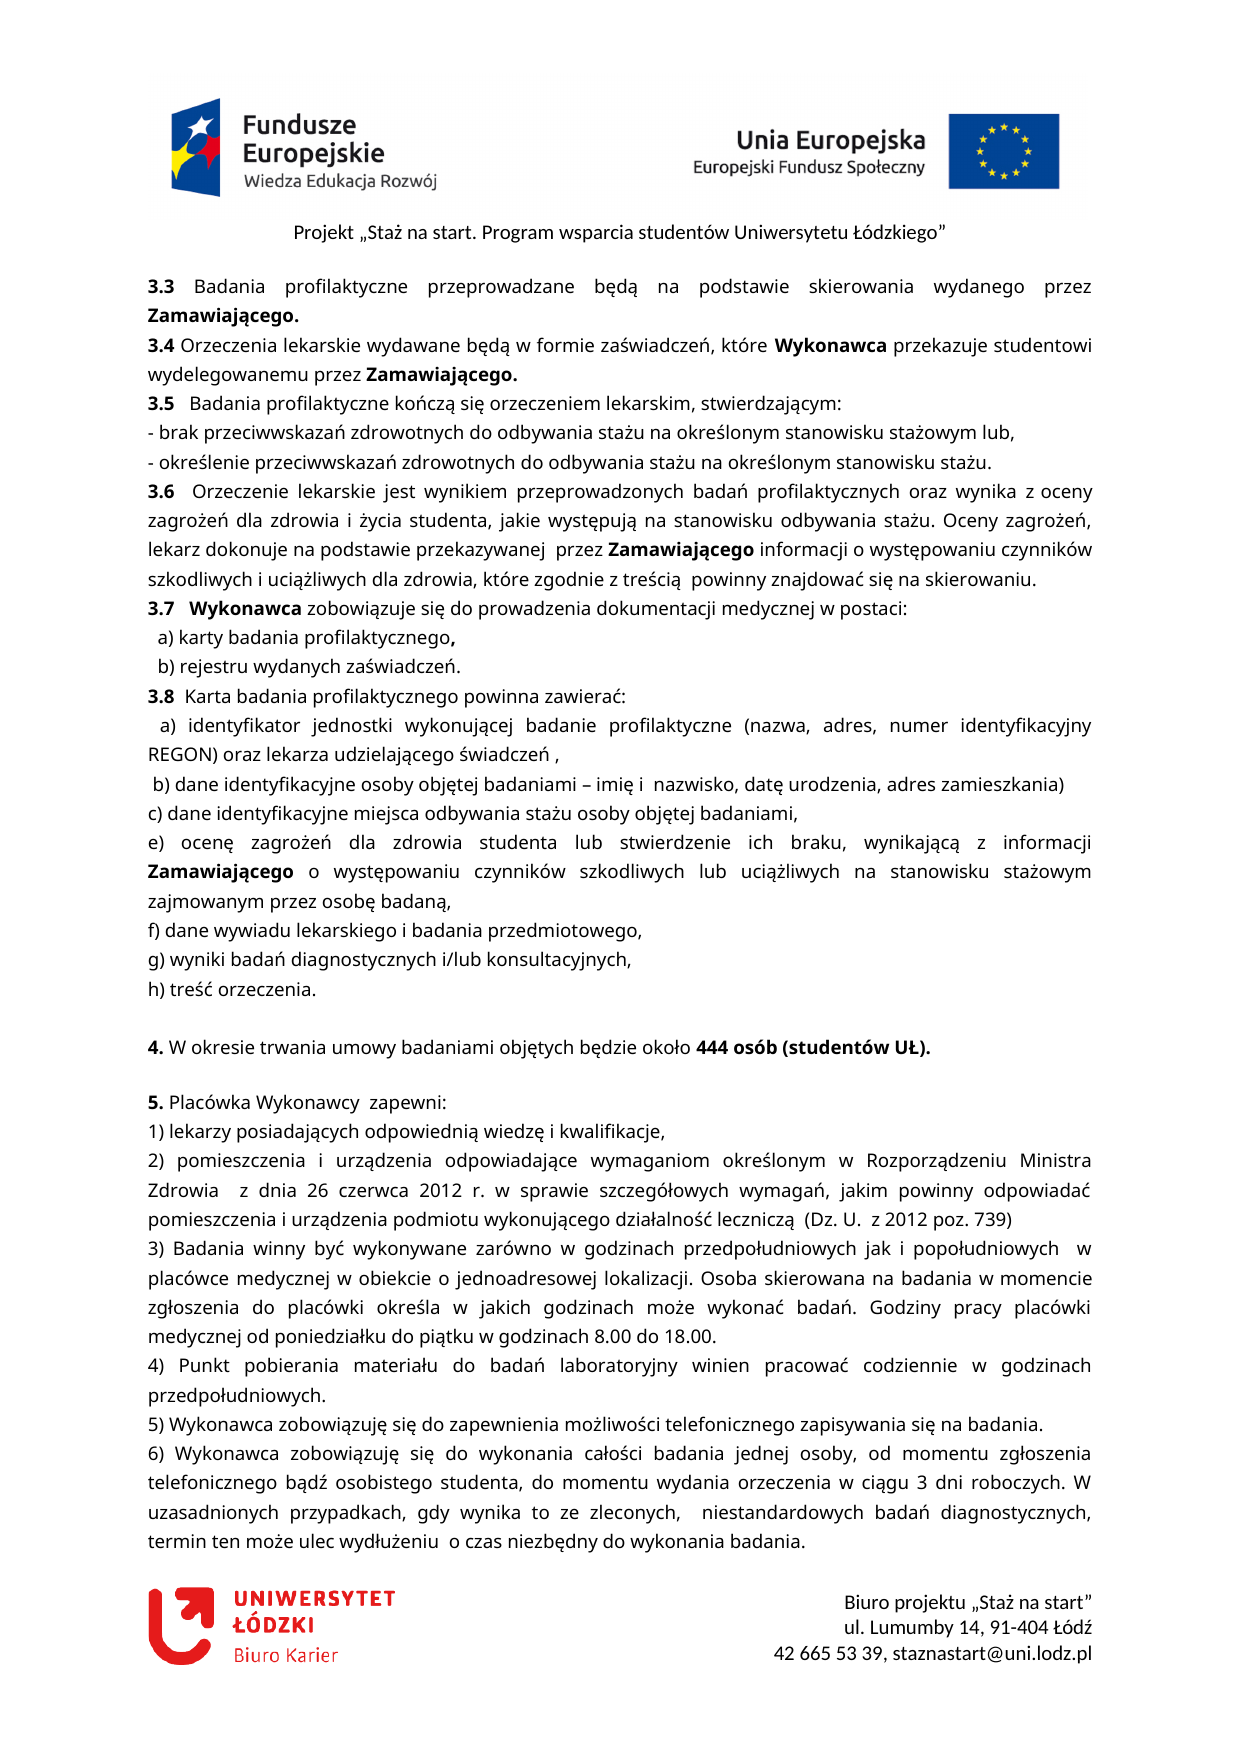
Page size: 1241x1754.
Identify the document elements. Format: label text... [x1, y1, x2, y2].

text 5) Wykonawca zobowiązuję się do zapewnienia możliwości telefonicznego zapisywania się na badania. [148, 1411, 1092, 1437]
text 4) Punkt pobierania materiału do badań laboratoryjny winien pracować codziennie w godzinach przedpołudniowych. [148, 1353, 1092, 1407]
text 2) pomieszczenia i urządzenia odpowiadające wymaganiom określonym w Rozporządzeniu Ministra Zdrowia z dnia 26 czerwca 2012 r. w sprawie szczegółowych wymagań, jakim powinny odpowiadać pomieszczenia i urządzenia podmiotu wykonującego działalność leczniczą (Dz. U. z 2012 poz. 739) [148, 1148, 1092, 1232]
text 3.4 Orzeczenia lekarskie wydawane będą w formie zaświadczeń, które Wykonawca przekazuje studentowi wydelegowanemu przez Zamawiającego. [148, 332, 1092, 387]
text 3.3 Badania profilaktyczne przeprowadzane będą na podstawie skierowania wydanego przez Zamawiającego. [148, 273, 1092, 328]
picture [147, 73, 1089, 220]
text 3.6 Orzeczenie lekarskie jest wynikiem przeprowadzonych badań profilaktycznych oraz wynika z oceny zagrożeń dla zdrowia i życia studenta, jakie występują na stanowisku odbywania stażu. Oceny zagrożeń, lekarz dokonuje na podstawie przekazywanej przez Zamawiającego informacji o występowaniu czynników szkodliwych i uciążliwych dla zdrowia, które zgodnie z treścią powinny znajdować się na skierowaniu. [148, 478, 1092, 592]
text f) dane wywiadu lekarskiego i badania przedmiotowego, [148, 917, 1092, 943]
text 3.7 Wykonawca zobowiązuje się do prowadzenia dokumentacji medycznej w postaci: [148, 595, 1092, 621]
text a) identyfikator jednostki wykonującej badanie profilaktyczne (nazwa, adres, numer identyfikacyjny REGON) oraz lekarza udzielającego świadczeń , [148, 712, 1092, 767]
text 1) lekarzy posiadających odpowiednią wiedzę i kwalifikacje, [148, 1118, 1092, 1144]
text 3.5 Badania profilaktyczne kończą się orzeczeniem lekarskim, stwierdzającym: [148, 390, 1092, 416]
picture [107, 1546, 477, 1706]
text 3.8 Karta badania profilaktycznego powinna zawierać: [148, 683, 1092, 709]
text h) treść orzeczenia. [148, 976, 1092, 1001]
text 4. W okresie trwania umowy badaniami objętych będzie około 444 osób (studentów UŁ). [148, 1034, 1092, 1060]
text a) karty badania profilaktycznego, [148, 624, 1092, 650]
text c) dane identyfikacyjne miejsca odbywania stażu osoby objętej badaniami, [148, 800, 1092, 826]
text b) rejestru wydanych zaświadczeń. [148, 654, 1092, 679]
text 5. Placówka Wykonawcy zapewni: [148, 1089, 1092, 1115]
text b) dane identyfikacyjne osoby objętej badaniami – imię i nazwisko, datę urodzenia, adres zamieszkania) [148, 771, 1092, 796]
text 3) Badania winny być wykonywane zarówno w godzinach przedpołudniowych jak i popołudniowych w placówce medycznej w obiekcie o jednoadresowej lokalizacji. Osoba skierowana na badania w momencie zgłoszenia do placówki określa w jakich godzinach może wykonać badań. Godziny pracy placówki medycznej od poniedziałku do piątku w godzinach 8.00 do 18.00. [148, 1236, 1092, 1349]
text g) wyniki badań diagnostycznych i/lub konsultacyjnych, [148, 947, 1092, 972]
text 6) Wykonawca zobowiązuję się do wykonania całości badania jednej osoby, od momentu zgłoszenia telefonicznego bądź osobistego studenta, do momentu wydania orzeczenia w ciągu 3 dni roboczych. W uzasadnionych przypadkach, gdy wynika to ze zleconych, niestandardowych badań diagnostycznych, termin ten może ulec wydłużeniu o czas niezbędny do wykonania badania. [148, 1440, 1092, 1554]
text e) ocenę zagrożeń dla zdrowia studenta lub stwierdzenie ich braku, wynikającą z informacji Zamawiającego o występowaniu czynników szkodliwych lub uciążliwych na stanowisku stażowym zajmowanym przez osobę badaną, [148, 829, 1092, 913]
text - brak przeciwwskazań zdrowotnych do odbywania stażu na określonym stanowisku stażowym lub, [148, 420, 1092, 445]
text - określenie przeciwwskazań zdrowotnych do odbywania stażu na określonym stanowisku stażu. [148, 449, 1092, 474]
